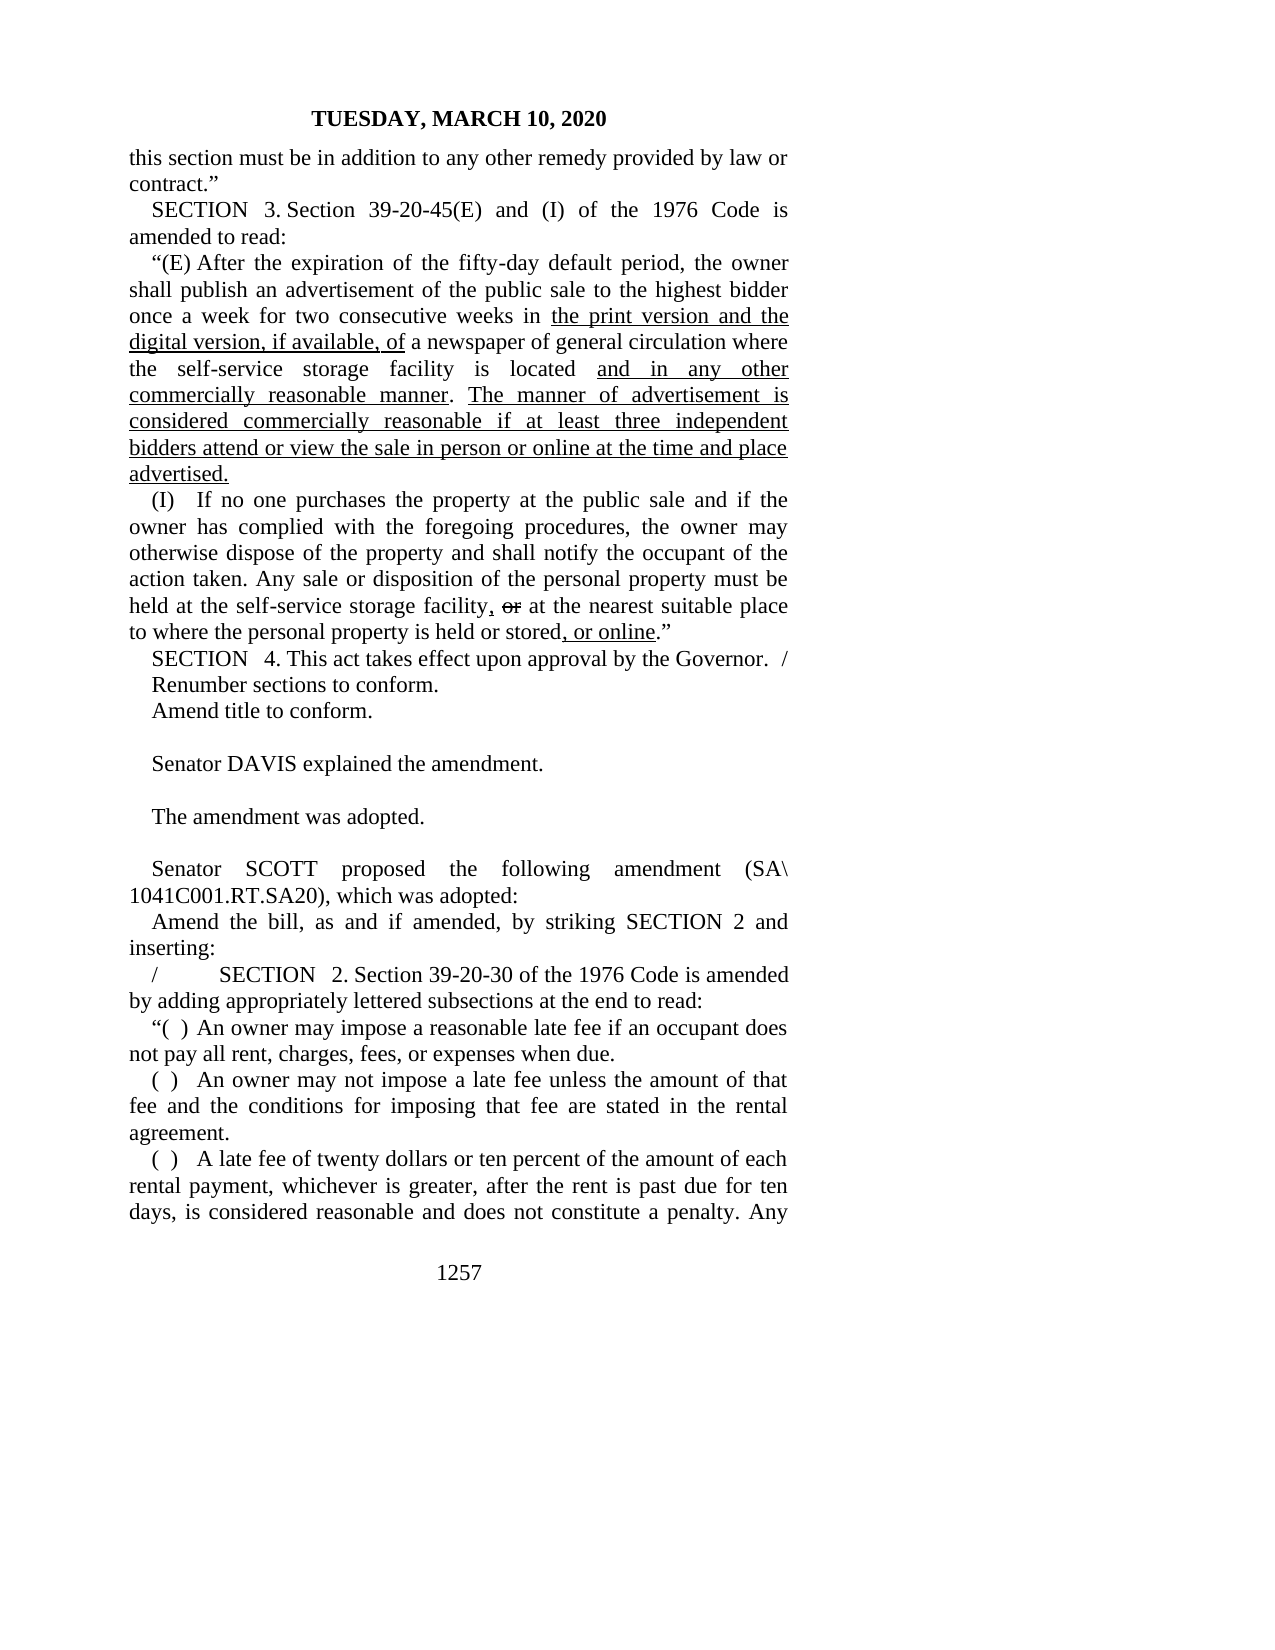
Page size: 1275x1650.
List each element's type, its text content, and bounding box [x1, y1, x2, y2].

text Senator SCOTT proposed the following amendment (SA\ 1041C001.RT.SA20), which was adopted: [129, 855, 789, 908]
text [129, 1145, 789, 1224]
text “(E) After the expiration of the fifty-day default period, the owner shall publish an advertisement of the public sale to the highest bidder once a week for two consecutive weeks in the print version and the digital version, if available, of a newspaper of general circulation where the self-service storage facility is located and in any other commercially reasonable manner. The manner of advertisement is considered commercially reasonable if at least three independent bidders attend or view the sale in person or online at the time and place advertised. [129, 249, 789, 430]
text Senator DAVIS explained the amendment. [129, 750, 789, 776]
text “( ) An owner may impose a reasonable late fee if an occupant does not pay all rent, charges, fees, or expenses when due. [129, 1013, 789, 1066]
text ( ) An owner may not impose a late fee unless the amount of that fee and the conditions for imposing that fee are stated in the rental agreement. [129, 1066, 789, 1145]
text Renumber sections to conform. [129, 671, 789, 697]
text “(E) After the expiration of the fifty-day default period, the owner shall publish an advertisement of the public sale to the highest bidder once a week for two consecutive weeks in the print version and the digital version, if available, of a newspaper of general circulation where the self-service storage facility is located and in any other commercially reasonable manner. The manner of advertisement is considered commercially reasonable if at least three independent bidders attend or view the sale in person or online at the time and place advertised. [129, 431, 789, 486]
text The amendment was adopted. [129, 803, 789, 829]
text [129, 144, 789, 197]
text SECTION 4. This act takes effect upon approval by the Governor. / [129, 644, 789, 671]
text Amend title to conform. [129, 697, 789, 724]
text / SECTION 2. Section 39-20-30 of the 1976 Code is amended by adding appropriately lettered subsections at the end to read: [129, 961, 789, 1013]
text (I) If no one purchases the property at the public sale and if the owner has complied with the foregoing procedures, the owner may otherwise dispose of the property and shall notify the occupant of the action taken. Any sale or disposition of the personal property must be held at the self-service storage facility, or at the nearest suitable place to where the personal property is held or stored, or online.” [129, 486, 789, 644]
text Amend the bill, as and if amended, by striking SECTION 2 and inserting: [129, 908, 789, 961]
text SECTION 3. Section 39-20-45(E) and (I) of the 1976 Code is amended to read: [129, 197, 789, 249]
